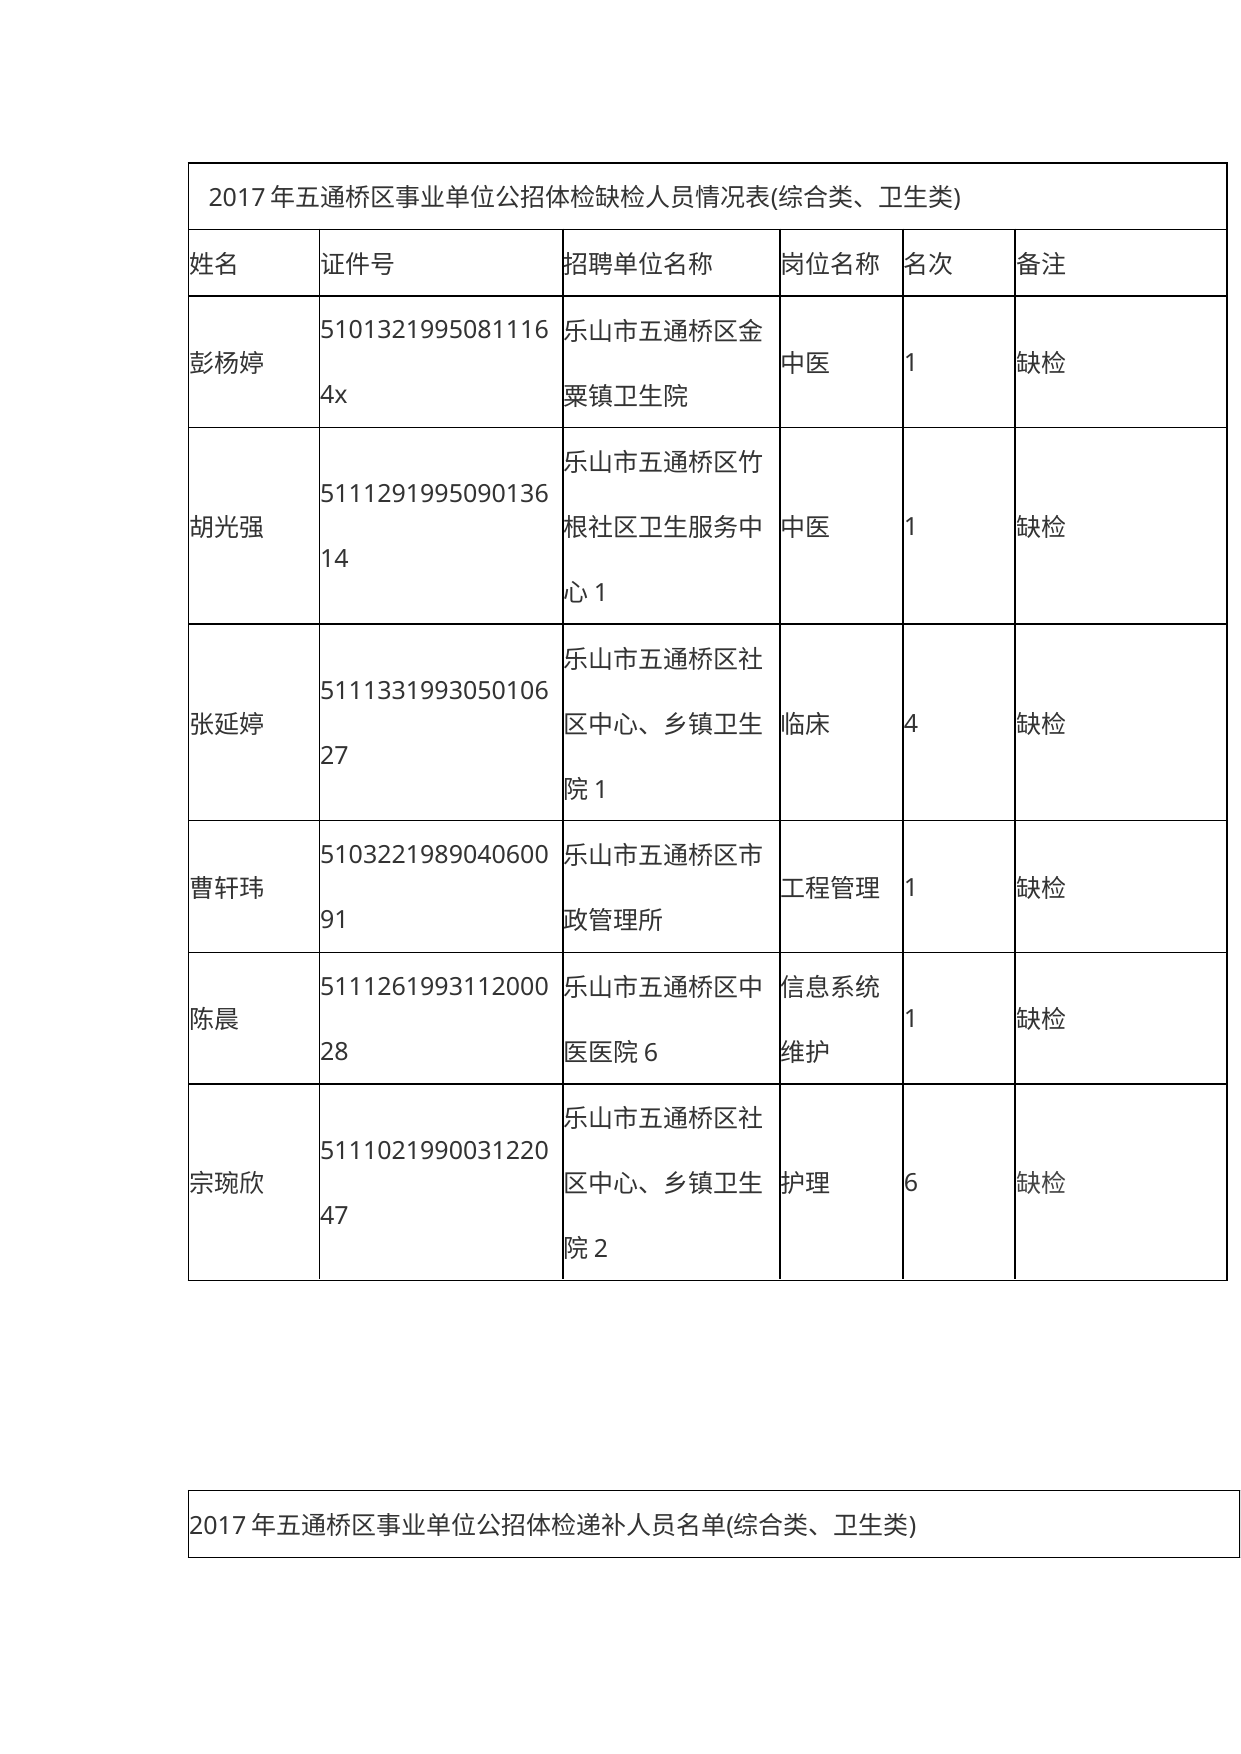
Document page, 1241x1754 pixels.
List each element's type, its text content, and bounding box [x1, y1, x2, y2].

table_cell 缺检 [1016, 428, 1226, 623]
table_cell 曹轩玮 [189, 821, 319, 951]
table_header 2017年五通桥区事业单位公招体检缺检人员情况表(综合类、卫生类) [189, 164, 1226, 228]
table_cell 彭杨婷 [189, 297, 319, 427]
table_cell 缺检 [1016, 1085, 1226, 1279]
table_cell 缺检 [1016, 953, 1226, 1083]
table_cell 信息系统维护 [781, 953, 902, 1083]
table_cell 510322198904060091 [320, 821, 562, 951]
table_cell 招聘单位名称 [564, 230, 779, 295]
table_cell 张延婷 [189, 625, 319, 820]
table_cell 证件号 [320, 230, 562, 295]
table_cell 6 [904, 1085, 1014, 1279]
table_cell 511126199311200028 [320, 953, 562, 1083]
table_cell 511129199509013614 [320, 428, 562, 623]
table_header 2017年五通桥区事业单位公招体检递补人员名单(综合类、卫生类) [189, 1491, 1239, 1556]
table_cell 51013219950811164x [320, 297, 562, 427]
table_cell 胡光强 [189, 428, 319, 623]
table_cell 缺检 [1016, 821, 1226, 951]
table_cell 乐山市五通桥区市政管理所 [564, 821, 779, 951]
table_cell 乐山市五通桥区中医医院6 [564, 953, 779, 1083]
table_cell 乐山市五通桥区金粟镇卫生院 [564, 297, 779, 427]
table_cell 姓名 [189, 230, 319, 295]
table_cell 陈晨 [189, 953, 319, 1083]
table_cell 乐山市五通桥区竹根社区卫生服务中心1 [564, 428, 779, 623]
table_cell 乐山市五通桥区社区中心、乡镇卫生院2 [564, 1085, 779, 1279]
table_cell 511133199305010627 [320, 625, 562, 820]
table_cell 宗琬欣 [189, 1085, 319, 1279]
table_cell 中医 [781, 297, 902, 427]
table_cell 511102199003122047 [320, 1085, 562, 1279]
table_cell 缺检 [1016, 297, 1226, 427]
table_cell 1 [904, 953, 1014, 1083]
table_cell 1 [904, 297, 1014, 427]
table_cell 1 [904, 821, 1014, 951]
table_cell 缺检 [1016, 625, 1226, 820]
table_cell 岗位名称 [781, 230, 902, 295]
table_cell 名次 [904, 230, 1014, 295]
table_cell 乐山市五通桥区社区中心、乡镇卫生院1 [564, 625, 779, 820]
table_cell 护理 [781, 1085, 902, 1279]
table_cell 临床 [781, 625, 902, 820]
table_cell 中医 [781, 428, 902, 623]
table_cell 备注 [1016, 230, 1226, 295]
table_cell 1 [904, 428, 1014, 623]
table_cell 工程管理 [781, 821, 902, 951]
table_cell 4 [904, 625, 1014, 820]
